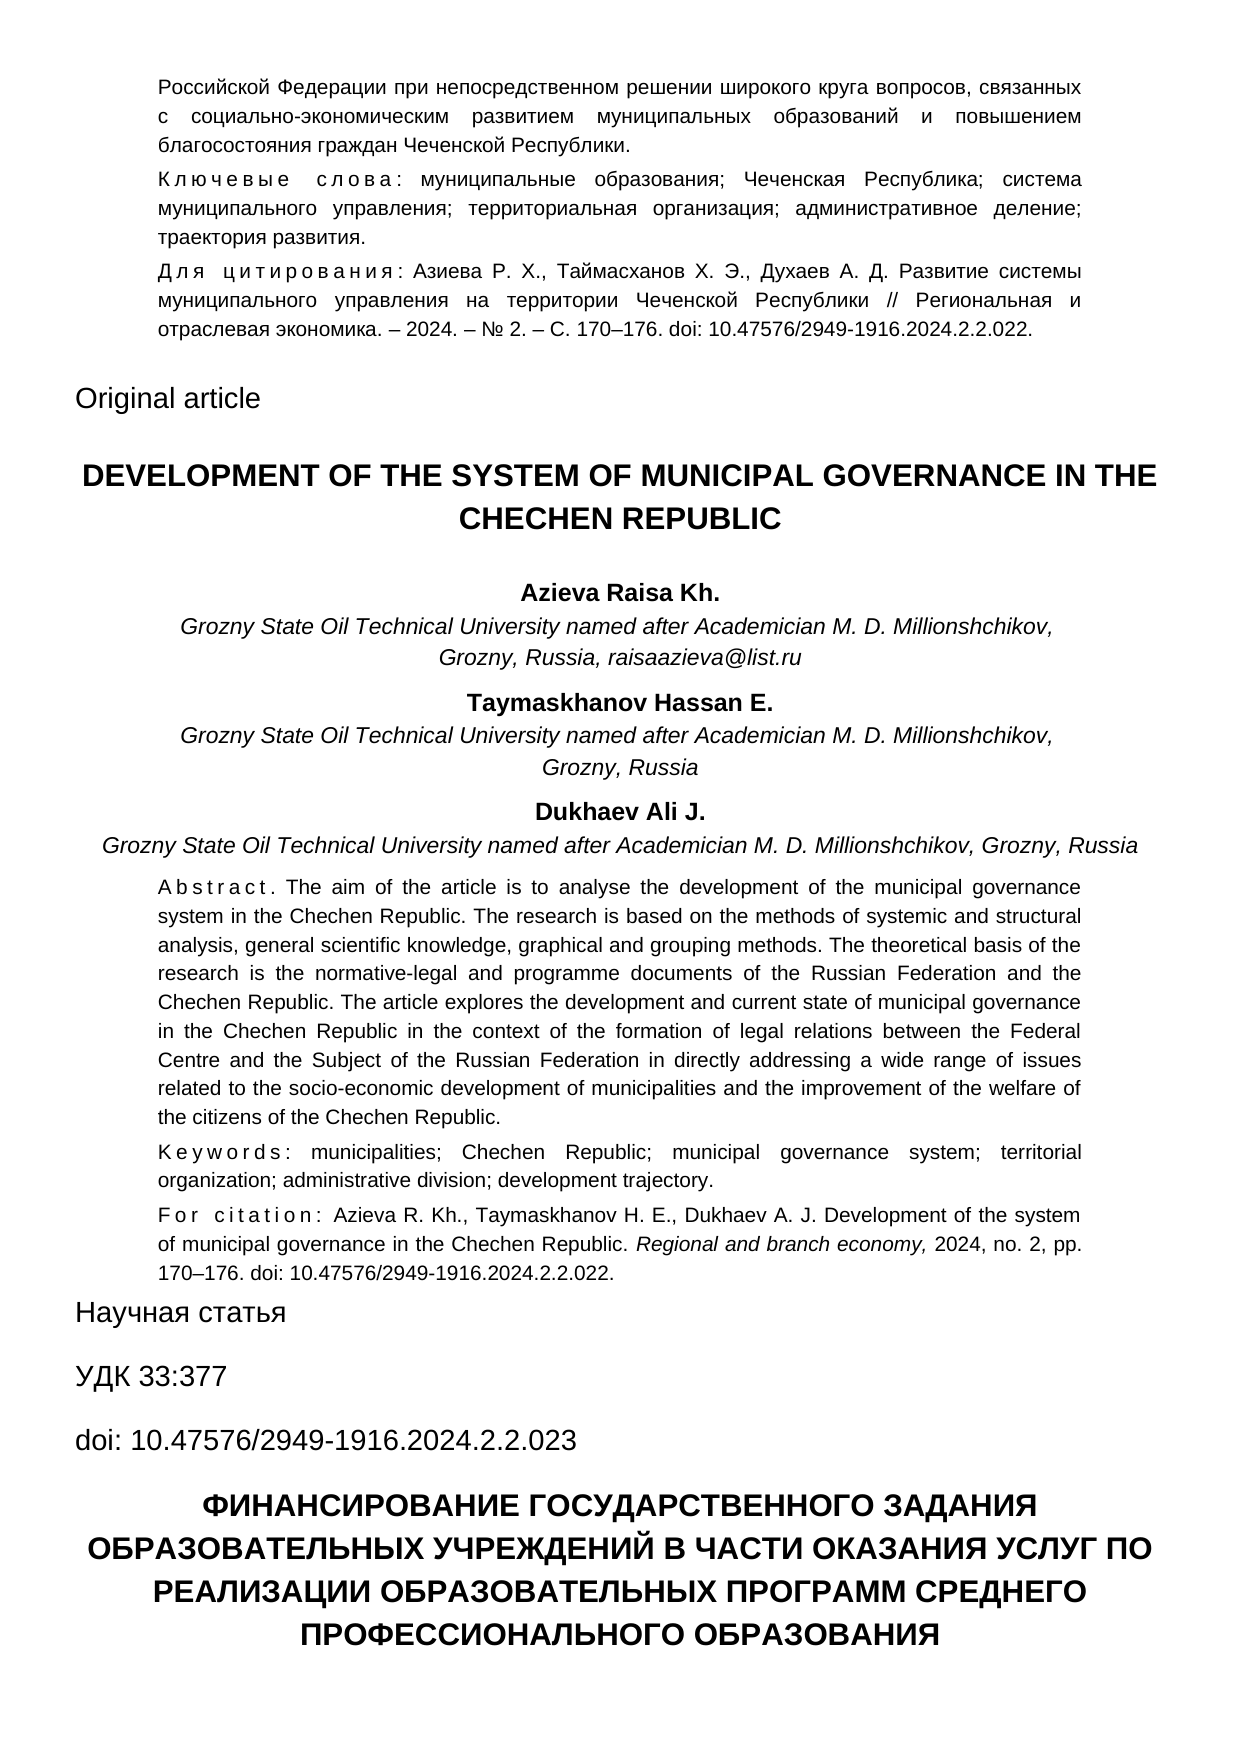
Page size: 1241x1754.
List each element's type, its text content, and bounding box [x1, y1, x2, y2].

text Научная статья [75, 1295, 1165, 1329]
text УДК 33:377 [75, 1359, 1165, 1393]
text Grozny State Oil Technical University named after Academician M. D. Millionshchikov, Grozny, Russia [75, 722, 1165, 780]
text Development of the system of municipal governance in the Chechen Republic [75, 457, 1165, 536]
text Taymaskhanov Hassan E. [75, 688, 1165, 716]
text doi: 10.47576/2949-1916.2024.2.2.023 [75, 1423, 1165, 1456]
text Для цитирования: Азиева Р. Х., Таймасханов Х. Э., Духаев А. Д. Развитие системы муниципального управления на территории Чеченской Республики // Региональная и отраслевая экономика. – 2024. – № 2. – С. 170–176. doi: 10.47576/2949-1916.2024.2.2.022. [158, 259, 1082, 341]
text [158, 75, 1082, 156]
text Keywords: municipalities; Chechen Republic; municipal governance system; territorial organization; administrative division; development trajectory. [158, 1139, 1082, 1192]
text Abstract. The aim of the article is to analyse the development of the municipal governance system in the Chechen Republic. The research is based on the methods of systemic and structural analysis, general scientific knowledge, graphical and grouping methods. The theoretical basis of the research is the normative-legal and programme documents of the Russian Federation and the Chechen Republic. The article explores the development and current state of municipal governance in the Chechen Republic in the context of the formation of legal relations between the Federal Centre and the Subject of the Russian Federation in directly addressing a wide range of issues related to the socio-economic development of municipalities and the improvement of the welfare of the citizens of the Chechen Republic. [158, 875, 1082, 1129]
text For citation: Azieva R. Kh., Taymaskhanov H. E., Dukhaev A. J. Development of the system of municipal governance in the Chechen Republic. Regional and branch economy, 2024, no. 2, pp. 170–176. doi: 10.47576/2949-1916.2024.2.2.022. [158, 1203, 1082, 1284]
text Финансирование государственного задания образовательных учреждений в части оказания услуг по реализации образовательных программ среднего профессионального образования [75, 1487, 1165, 1652]
text Original article [75, 381, 1165, 414]
text Ключевые слова: муниципальные образования; Чеченская Республика; система муниципального управления; территориальная организация; административное деление; траектория развития. [158, 167, 1082, 249]
text Grozny State Oil Technical University named after Academician M. D. Millionshchikov, Grozny, Russia [75, 832, 1165, 858]
text Azieva Raisa Kh. [75, 578, 1165, 607]
text Dukhaev Ali J. [75, 797, 1165, 826]
text Grozny State Oil Technical University named after Academician M. D. Millionshchikov, Grozny, Russia, raisaazieva@list.ru [75, 613, 1165, 671]
